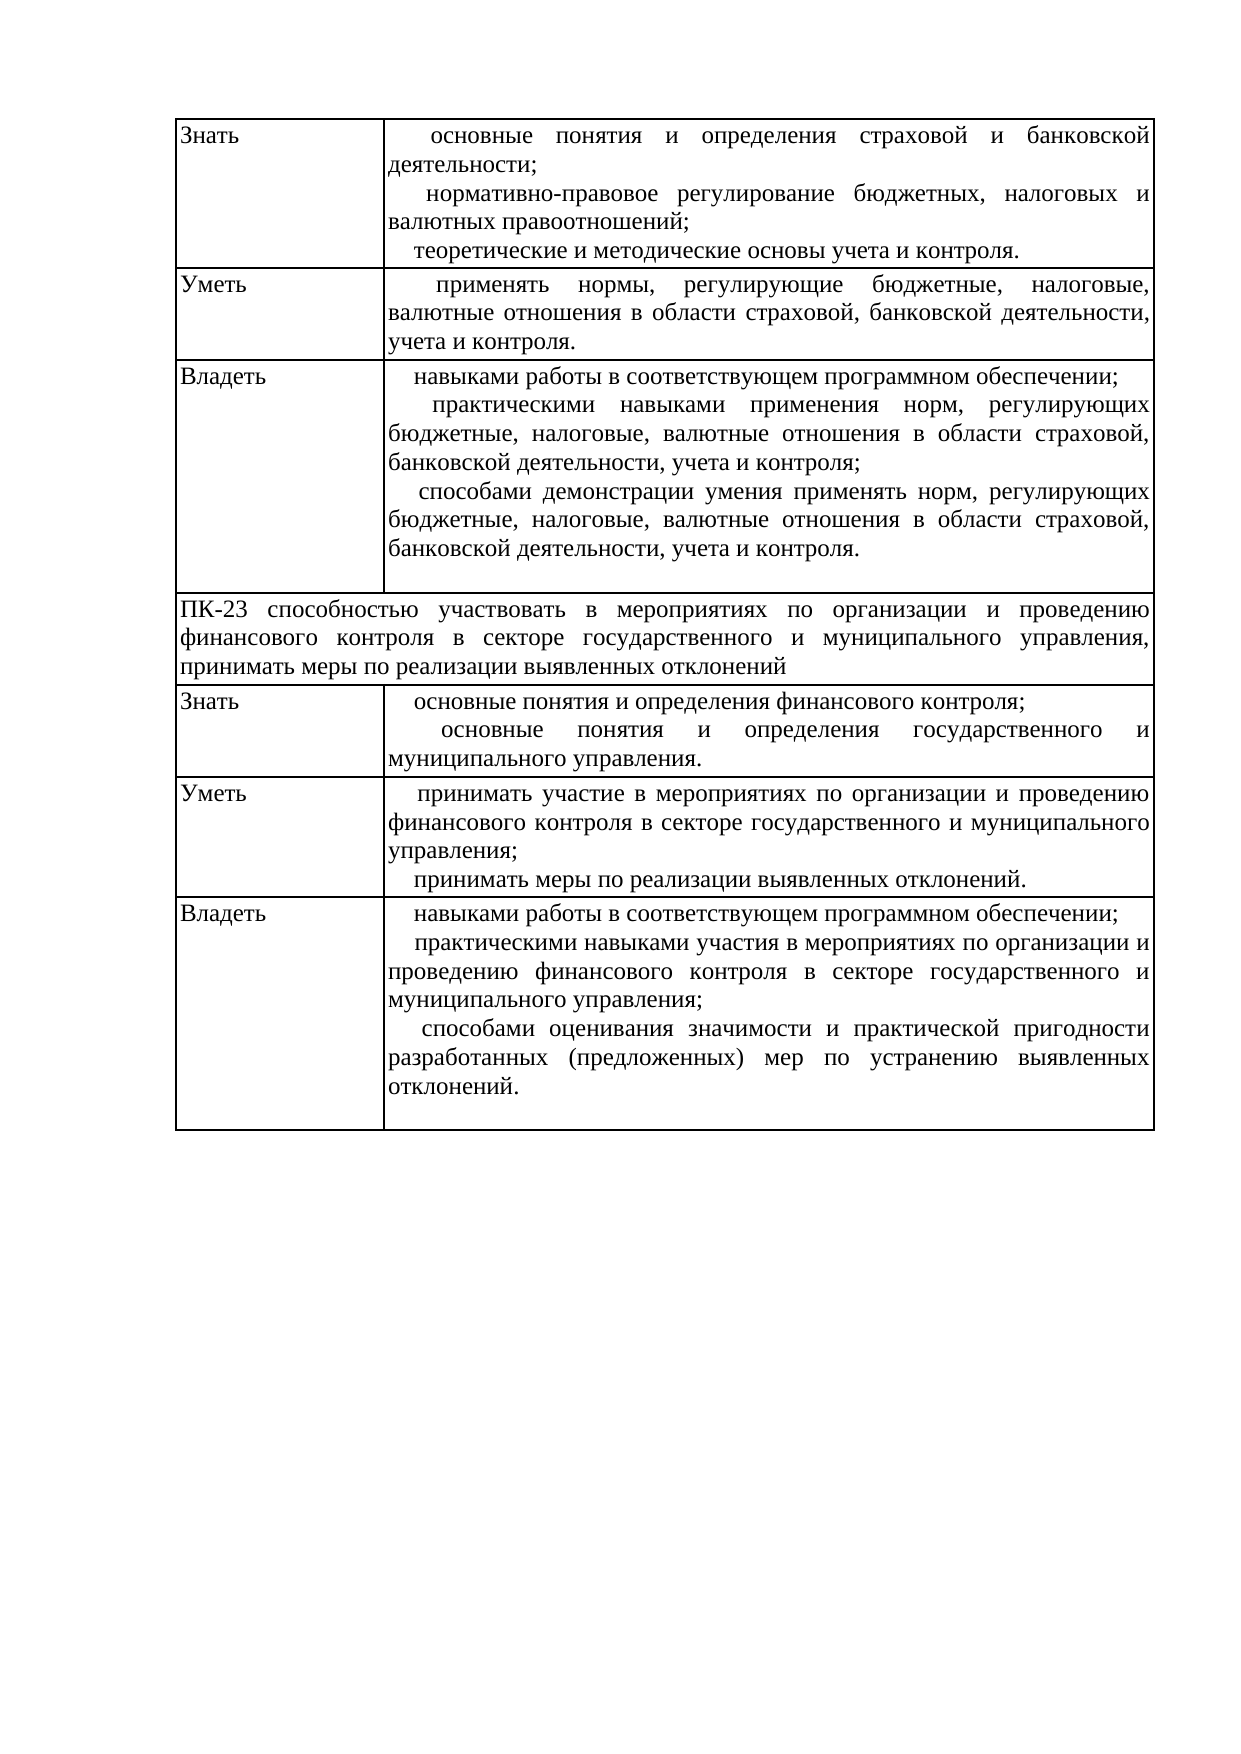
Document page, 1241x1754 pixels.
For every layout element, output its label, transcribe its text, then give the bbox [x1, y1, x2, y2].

table_cell  принимать участие в мероприятиях по организации и проведению финансового контроля в секторе государственного и муниципального управления;  принимать меры по реализации выявленных отклонений. [385, 778, 1153, 896]
table_cell ПК-23 способностью участвовать в мероприятиях по организации и проведению финансового контроля в секторе государственного и муниципального управления, принимать меры по реализации выявленных отклонений [177, 594, 1153, 684]
table_cell  применять нормы, регулирующие бюджетные, налоговые, валютные отношения в области страховой, банковской деятельности, учета и контроля. [385, 269, 1153, 359]
table_cell Знать [177, 686, 383, 776]
table_cell Владеть [177, 898, 383, 1129]
table_cell  основные понятия и определения финансового контроля;  основные понятия и определения государственного и муниципального управления. [385, 686, 1153, 776]
table_cell  навыками работы в соответствующем программном обеспечении;  практическими навыками участия в мероприятиях по организации и проведению финансового контроля в секторе государственного и муниципального управления;  способами оценивания значимости и практической пригодности разработанных (предложенных) мер по устранению выявленных отклонений. [385, 898, 1153, 1129]
table_header  основные понятия и определения страховой и банковской деятельности;  нормативно-правовое регулирование бюджетных, налоговых и валютных правоотношений;  теоретические и методические основы учета и контроля. [385, 120, 1153, 267]
table_cell Владеть [177, 361, 383, 592]
table_cell Уметь [177, 778, 383, 896]
table_cell  навыками работы в соответствующем программном обеспечении;  практическими навыками применения норм, регулирующих бюджетные, налоговые, валютные отношения в области страховой, банковской деятельности, учета и контроля;  способами демонстрации умения применять норм, регулирующих бюджетные, налоговые, валютные отношения в области страховой, банковской деятельности, учета и контроля. [385, 361, 1153, 592]
table_cell Уметь [177, 269, 383, 359]
table_header Знать [177, 120, 383, 267]
